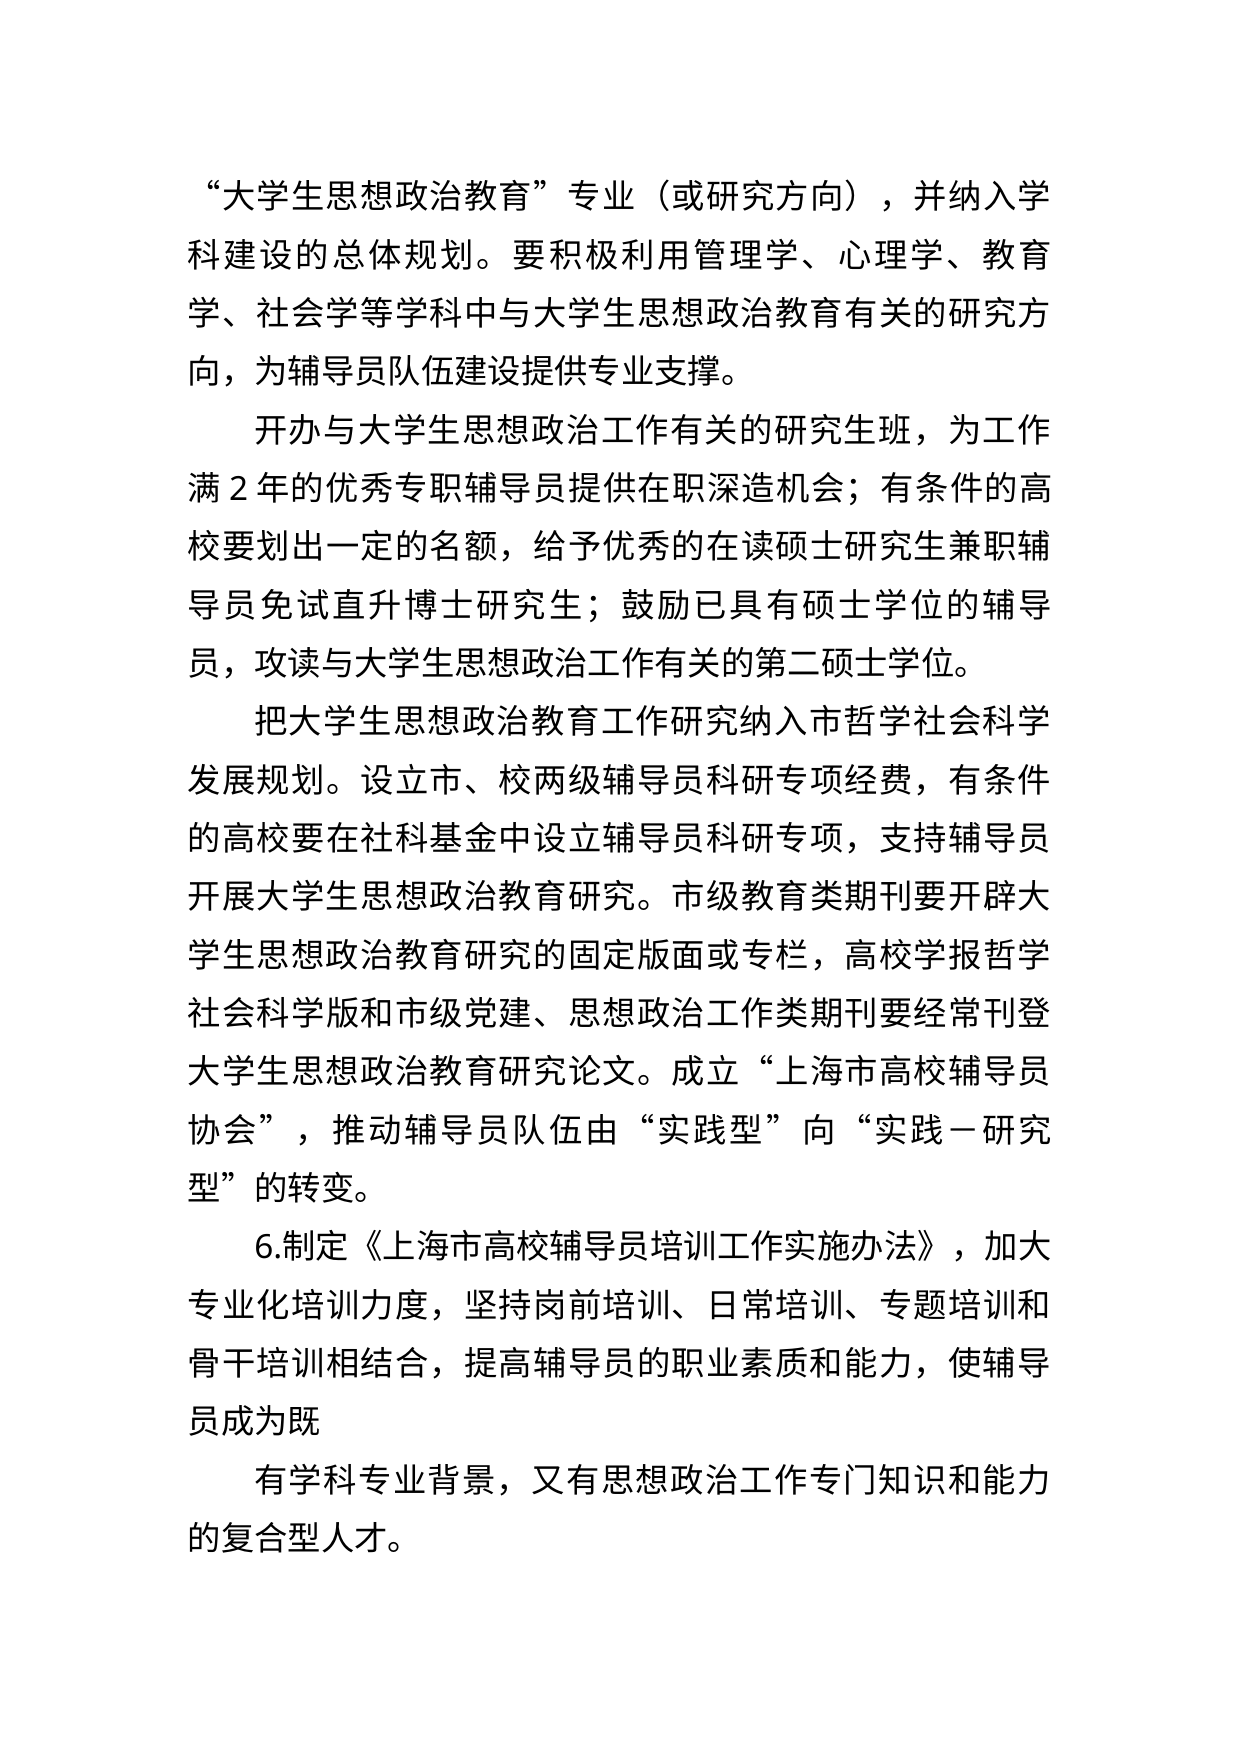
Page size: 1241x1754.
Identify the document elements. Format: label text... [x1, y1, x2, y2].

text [187, 162, 1053, 395]
text 把大学生思想政治教育工作研究纳入市哲学社会科学发展规划。设立市、校两级辅导员科研专项经费，有条件的高校要在社科基金中设立辅导员科研专项，支持辅导员开展大学生思想政治教育研究。市级教育类期刊要开辟大学生思想政治教育研究的固定版面或专栏，高校学报哲学社会科学版和市级党建、思想政治工作类期刊要经常刊登大学生思想政治教育研究论文。成立“上海市高校辅导员协会”，推动辅导员队伍由“实践型”向“实践－研究型”的转变。 [187, 687, 1053, 1212]
text 开办与大学生思想政治工作有关的研究生班，为工作满2年的优秀专职辅导员提供在职深造机会；有条件的高校要划出一定的名额，给予优秀的在读硕士研究生兼职辅导员免试直升博士研究生；鼓励已具有硕士学位的辅导员，攻读与大学生思想政治工作有关的第二硕士学位。 [187, 395, 1053, 687]
list 有学科专业背景，又有思想政治工作专门知识和能力的复合型人才。 [187, 1445, 1053, 1562]
text 6.制定《上海市高校辅导员培训工作实施办法》，加大专业化培训力度，坚持岗前培训、日常培训、专题培训和骨干培训相结合，提高辅导员的职业素质和能力，使辅导员成为既 [187, 1212, 1053, 1445]
